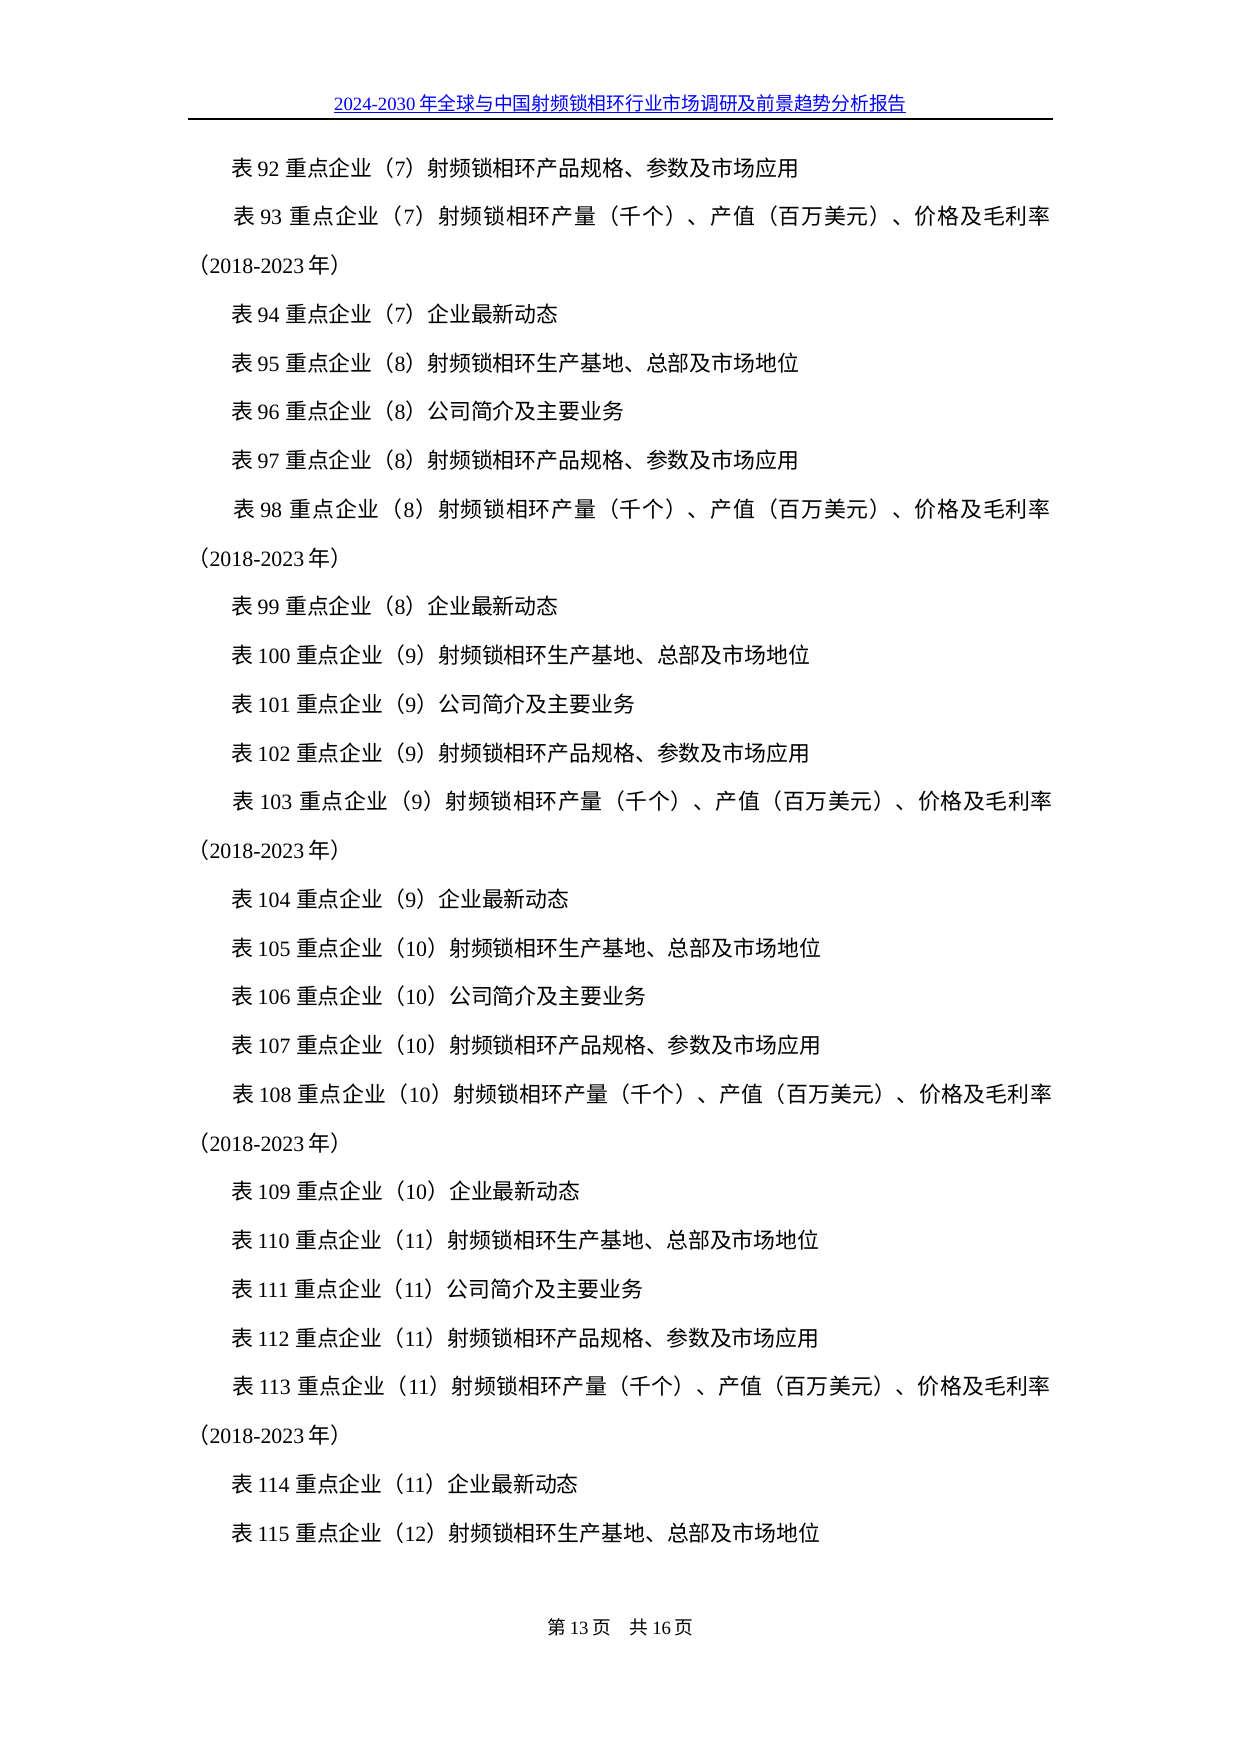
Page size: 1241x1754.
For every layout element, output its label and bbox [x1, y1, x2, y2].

text [187, 150, 1053, 1548]
